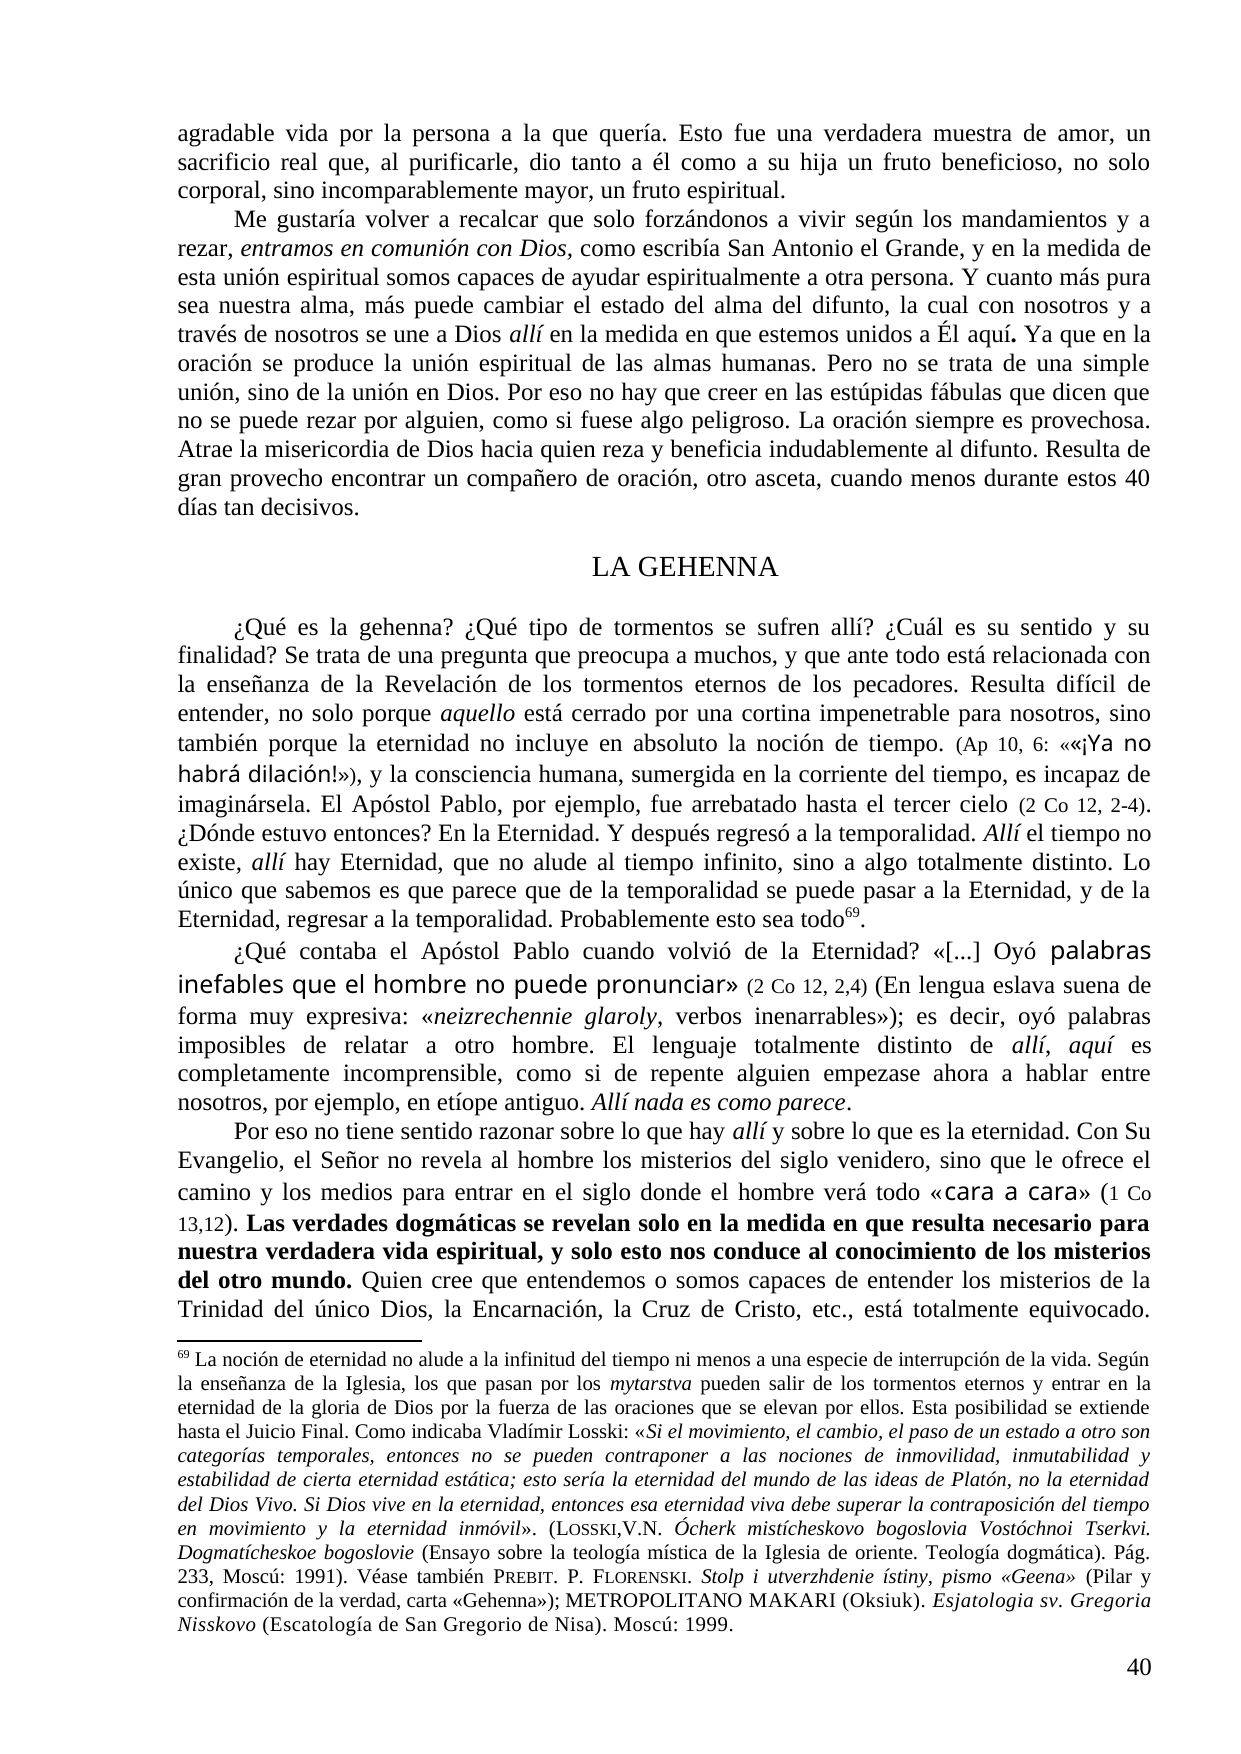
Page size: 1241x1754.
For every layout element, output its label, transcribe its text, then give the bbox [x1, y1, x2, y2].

text ¿Qué es la gehenna? ¿Qué tipo de tormentos se sufren allí? ¿Cuál es su sentido y su finalidad? Se trata de una pregunta que preocupa a muchos, y que ante todo está relacionada con la enseñanza de la Revelación de los tormentos eternos de los pecadores. Resulta difícil de entender, no solo porque aquello está cerrado por una cortina impenetrable para nosotros, sino también porque la eternidad no incluye en absoluto la noción de tiempo. (Ap 10, 6: ««¡Ya no habrá dilación!»), y la consciencia humana, sumergida en la corriente del tiempo, es incapaz de imaginársela. El Apóstol Pablo, por ejemplo, fue arrebatado hasta el tercer cielo (2 Co 12, 2-4). ¿Dónde estuvo entonces? En la Eternidad. Y después regresó a la temporalidad. Allí el tiempo no existe, allí hay Eternidad, que no alude al tiempo infinito, sino a algo totalmente distinto. Lo único que sabemos es que parece que de la temporalidad se puede pasar a la Eternidad, y de la Eternidad, regresar a la temporalidad. Probablemente esto sea todo. [177, 612, 1152, 933]
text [177, 118, 1152, 204]
text ¿Qué contaba el Apóstol Pablo cuando volvió de la Eternidad? «[...] Oyó palabras inefables que el hombre no puede pronunciar» (2 Co 12, 2,4) (En lengua eslava suena de forma muy expresiva: «neizrechennie glaroly, verbos inenarrables»); es decir, oyó palabras imposibles de relatar a otro hombre. El lenguaje totalmente distinto de allí, aquí es completamente incomprensible, como si de repente alguien empezase ahora a hablar entre nosotros, por ejemplo, en etíope antiguo. Allí nada es como parece. [177, 933, 1152, 1116]
text Me gustaría volver a recalcar que solo forzándonos a vivir según los mandamientos y a rezar, entramos en comunión con Dios, como escribía San Antonio el Grande, y en la medida de esta unión espiritual somos capaces de ayudar espiritualmente a otra persona. Y cuanto más pura sea nuestra alma, más puede cambiar el estado del alma del difunto, la cual con nosotros y a través de nosotros se une a Dios allí en la medida en que estemos unidos a Él aquí. Ya que en la oración se produce la unión espiritual de las almas humanas. Pero no se trata de una simple unión, sino de la unión en Dios. Por eso no hay que creer en las estúpidas fábulas que dicen que no se puede rezar por alguien, como si fuese algo peligroso. La oración siempre es provechosa. Atrae la misericordia de Dios hacia quien reza y beneficia indudablemente al difunto. Resulta de gran provecho encontrar un compañero de oración, otro asceta, cuando menos durante estos 40 días tan decisivos. [177, 204, 1152, 521]
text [177, 1116, 1152, 1323]
title LA GEHENNA [177, 549, 1152, 583]
